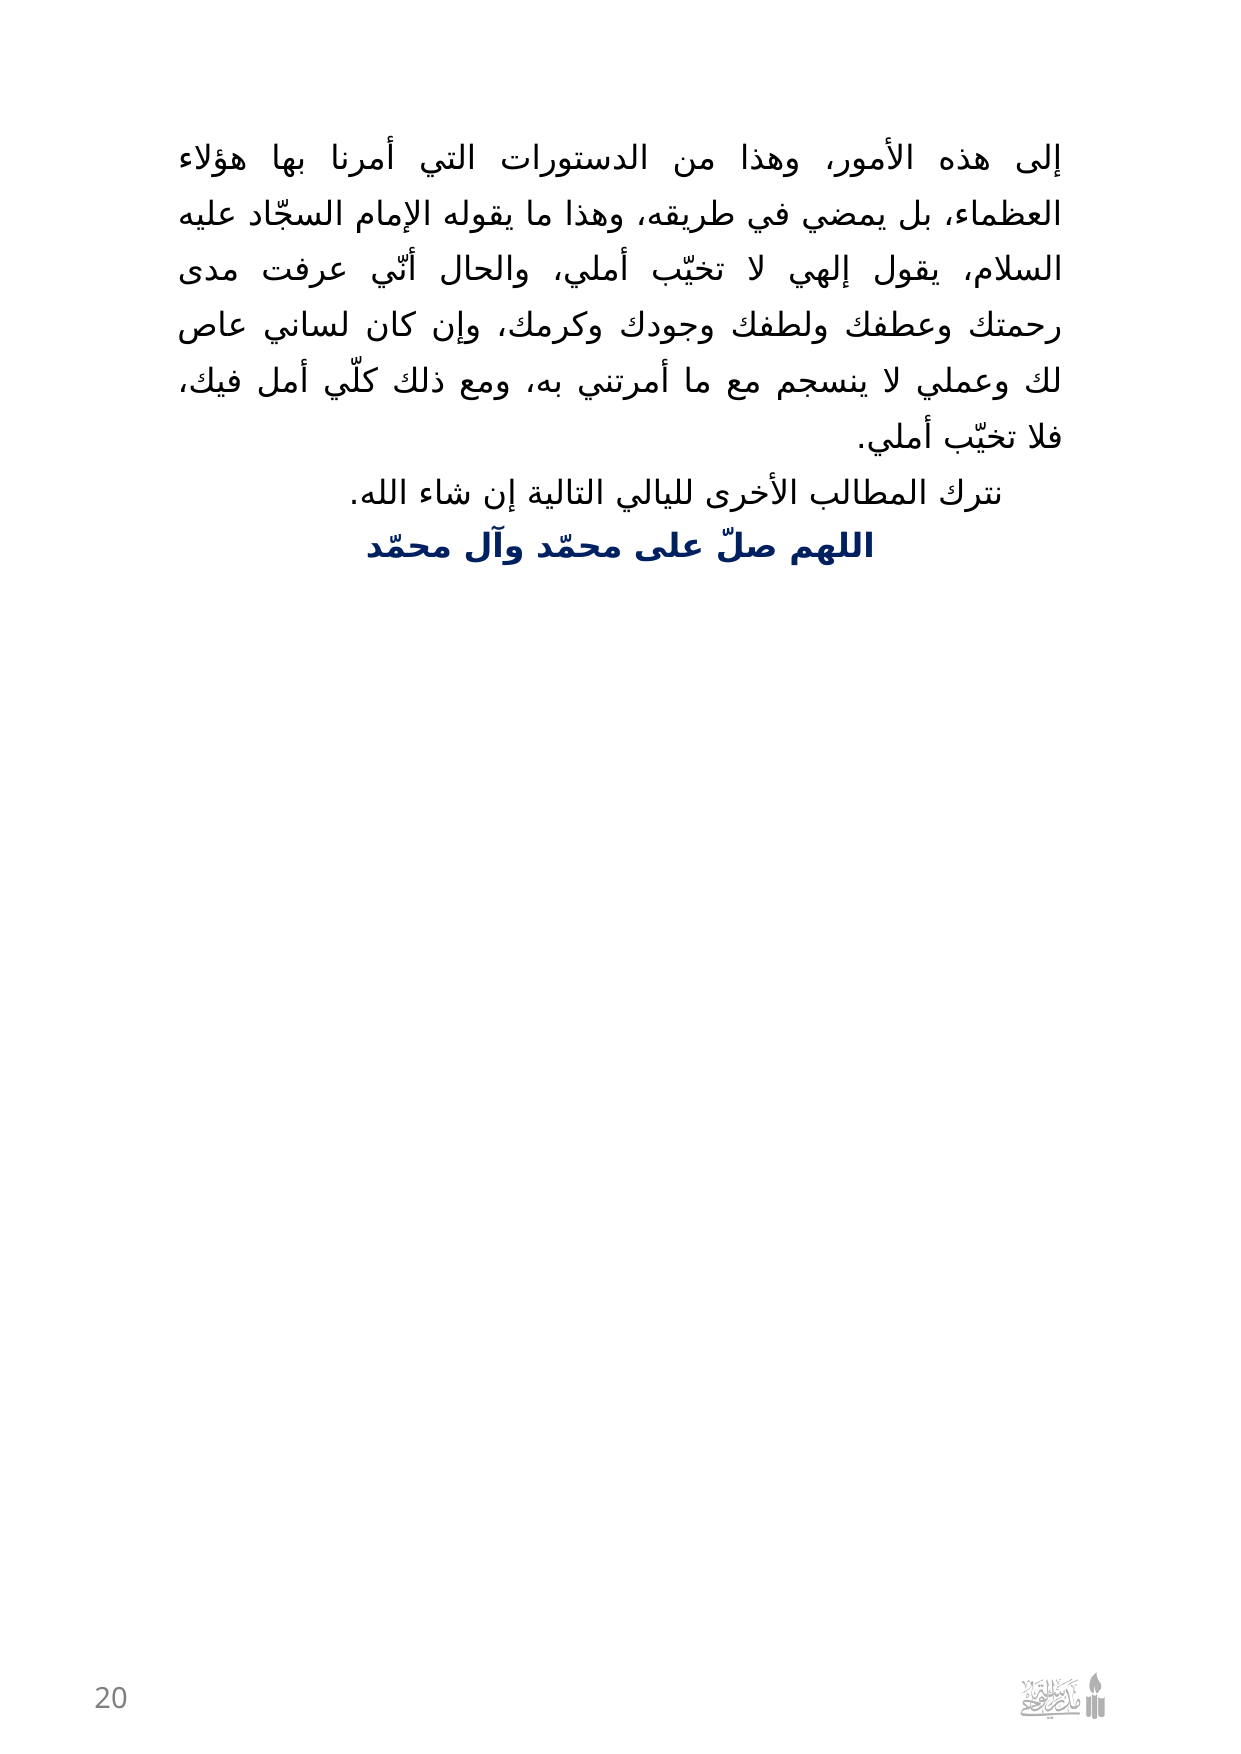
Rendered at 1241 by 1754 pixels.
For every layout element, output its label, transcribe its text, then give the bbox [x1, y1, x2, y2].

picture [1020, 1672, 1105, 1719]
text نترك المطالب الأخرى لليالي التالية إن شاء الله. [177, 471, 1063, 527]
text اللهم صلّ على محمّد وآل محمّد [177, 527, 1063, 566]
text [177, 136, 1063, 471]
